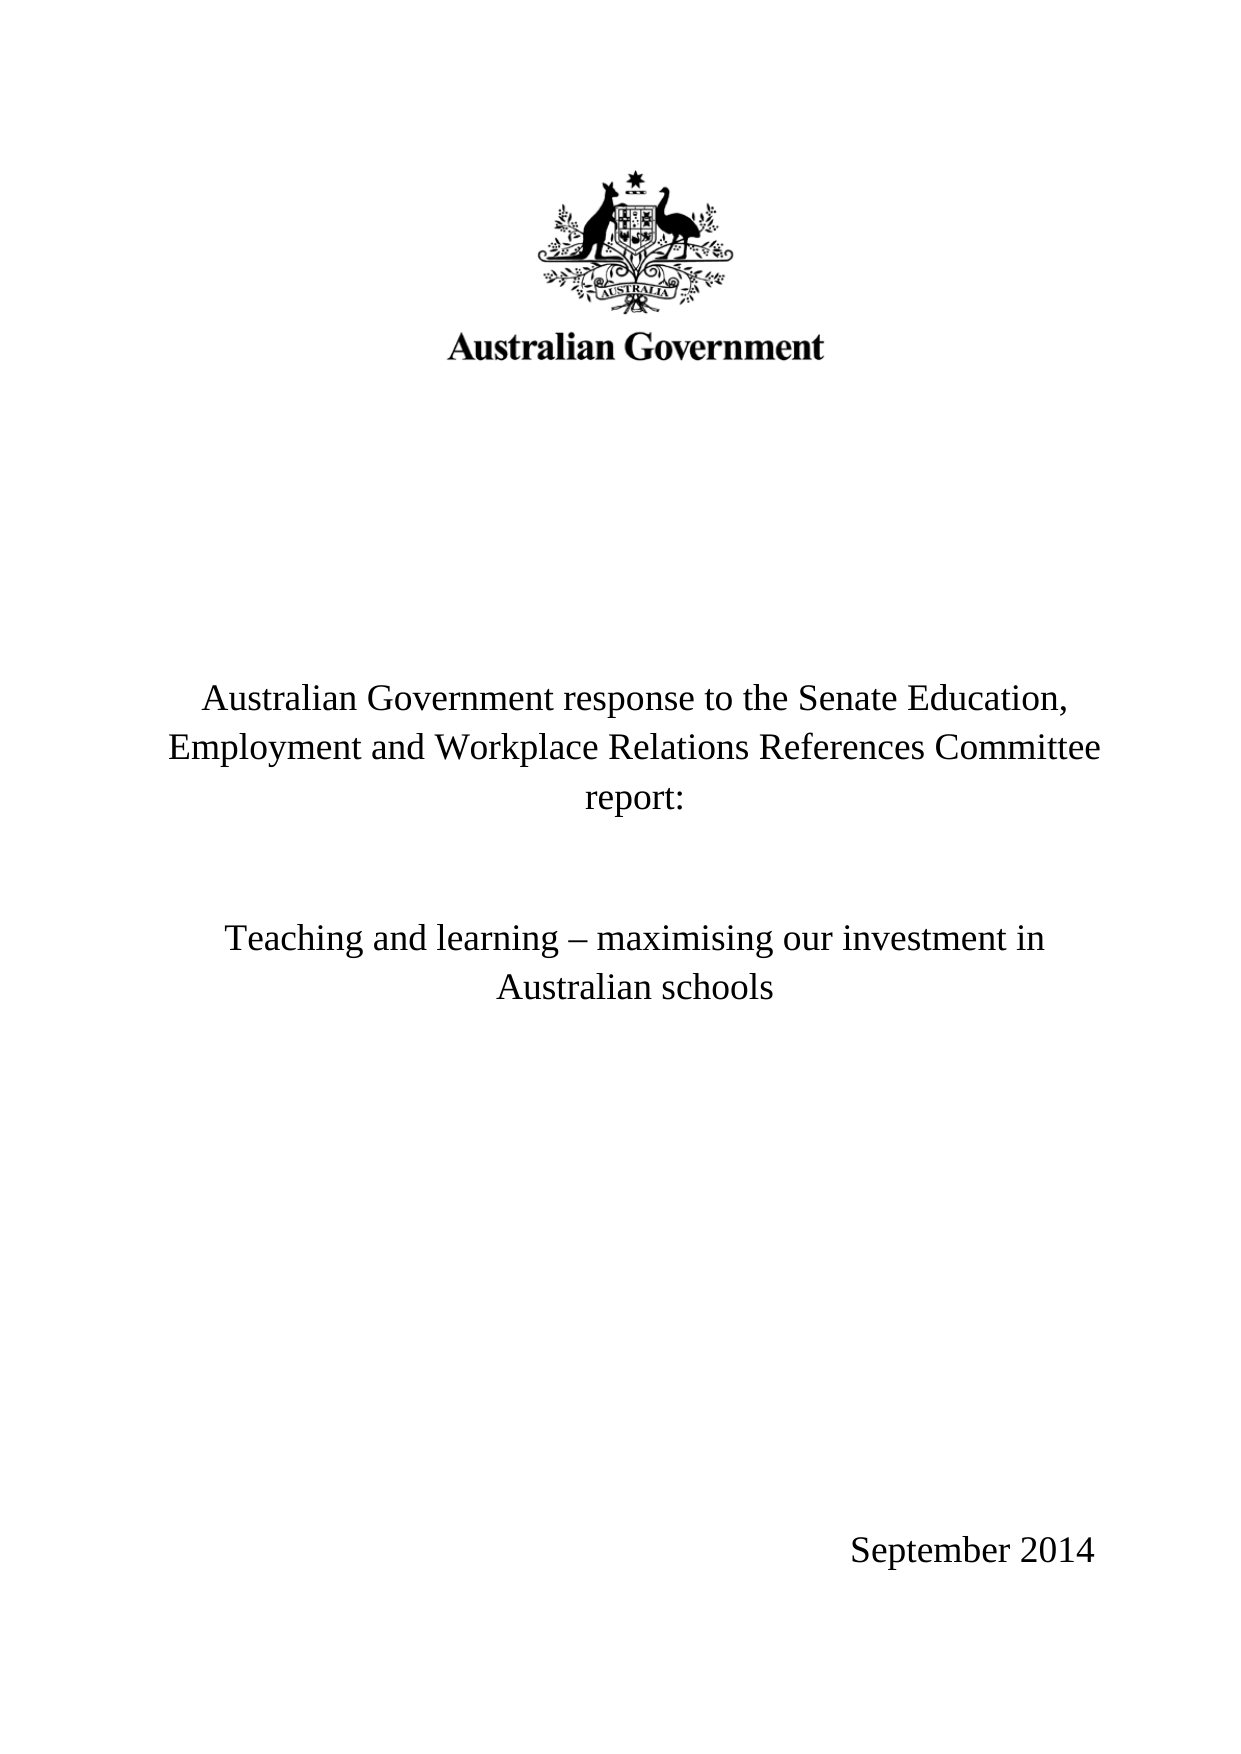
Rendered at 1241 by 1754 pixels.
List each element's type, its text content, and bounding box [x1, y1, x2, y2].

text September 2014 [748, 1528, 1122, 1571]
text Australian Government response to the Senate Education, Employment and Workplace Relations References Committee report: [148, 675, 1122, 817]
text Teaching and learning – maximising our investment in Australian schools [148, 915, 1122, 1008]
